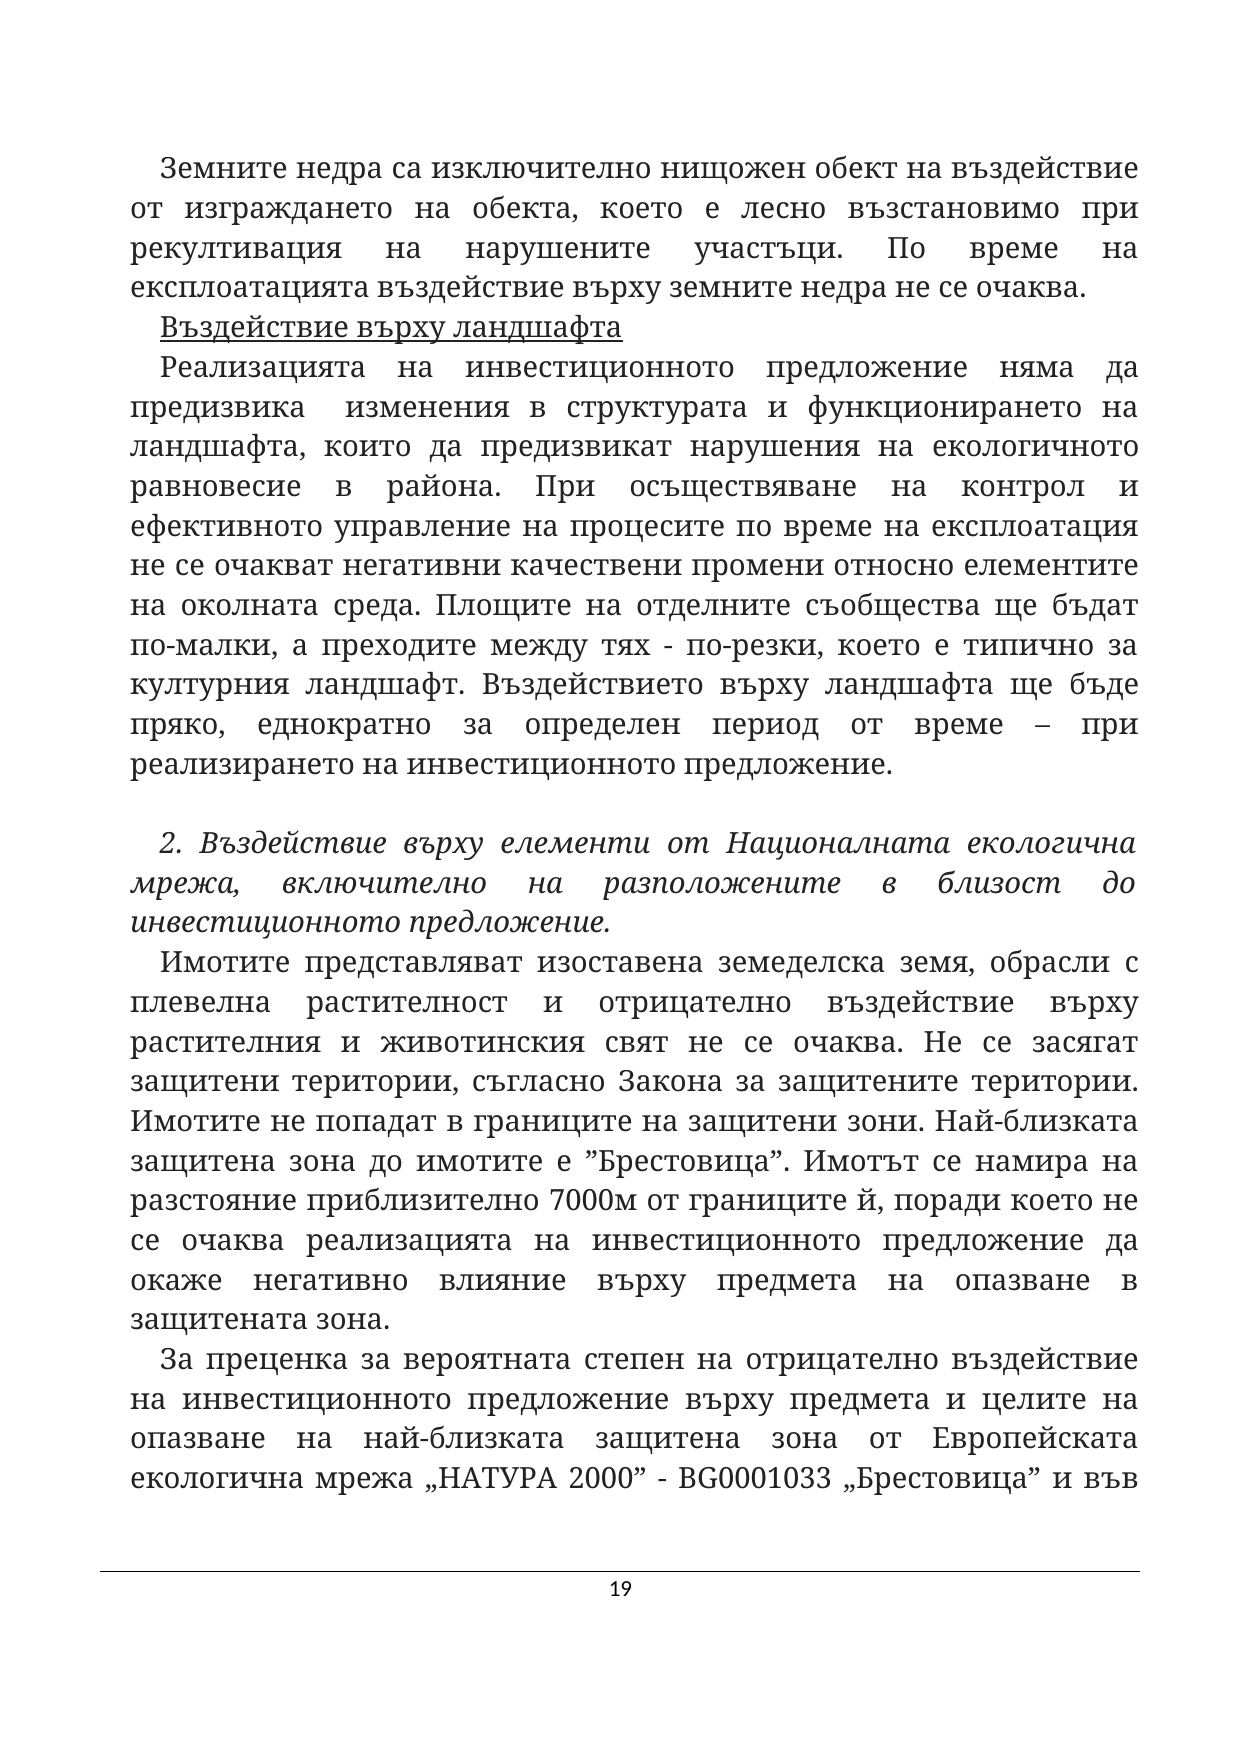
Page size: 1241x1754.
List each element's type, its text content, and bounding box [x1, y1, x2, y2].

text 2. Въздействие върху елементи от Националната екологична мрежа, включително на разположените в близост до инвестиционното предложение. [130, 822, 1140, 941]
text Въздействие върху ландшафта [130, 306, 1140, 346]
text Земните недра са изключително нищожен обект на въздействие от изграждането на обекта, което е лесно възстановимо при рекултивация на нарушените участъци. По време на експлоатацията въздействие върху земните недра не се очаква. [130, 148, 1140, 306]
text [130, 1338, 1140, 1497]
text Имотите представляват изоставена земеделска земя, обрасли с плевелна растителност и отрицателно въздействие върху растителния и животинския свят не се очаква. Не се засягат защитени територии, съгласно Закона за защитените територии. Имотите не попадат в границите на защитени зони. Най-близката защитена зона до имотите е ”Брестовица”. Имотът се намира на разстояние приблизително 7000м от границите й, поради което не се очаква реализацията на инвестиционното предложение да окаже негативно влияние върху предмета на опазване в защитената зона. [130, 941, 1140, 1338]
text Реализацията на инвестиционното предложение няма да предизвика изменения в структурата и функционирането на ландшафта, които да предизвикат нарушения на екологичното равновесие в района. При осъществяване на контрол и ефективното управление на процесите по време на експлоатация не се очакват негативни качествени промени относно елементите на околната среда. Площите на отделните съобщества ще бъдат по-малки, а преходите между тях - по-резки, което е типично за културния ландшафт. Въздействието върху ландшафта ще бъде пряко, еднократно за определен период от време – при реализирането на инвестиционното предложение. [130, 346, 1140, 783]
